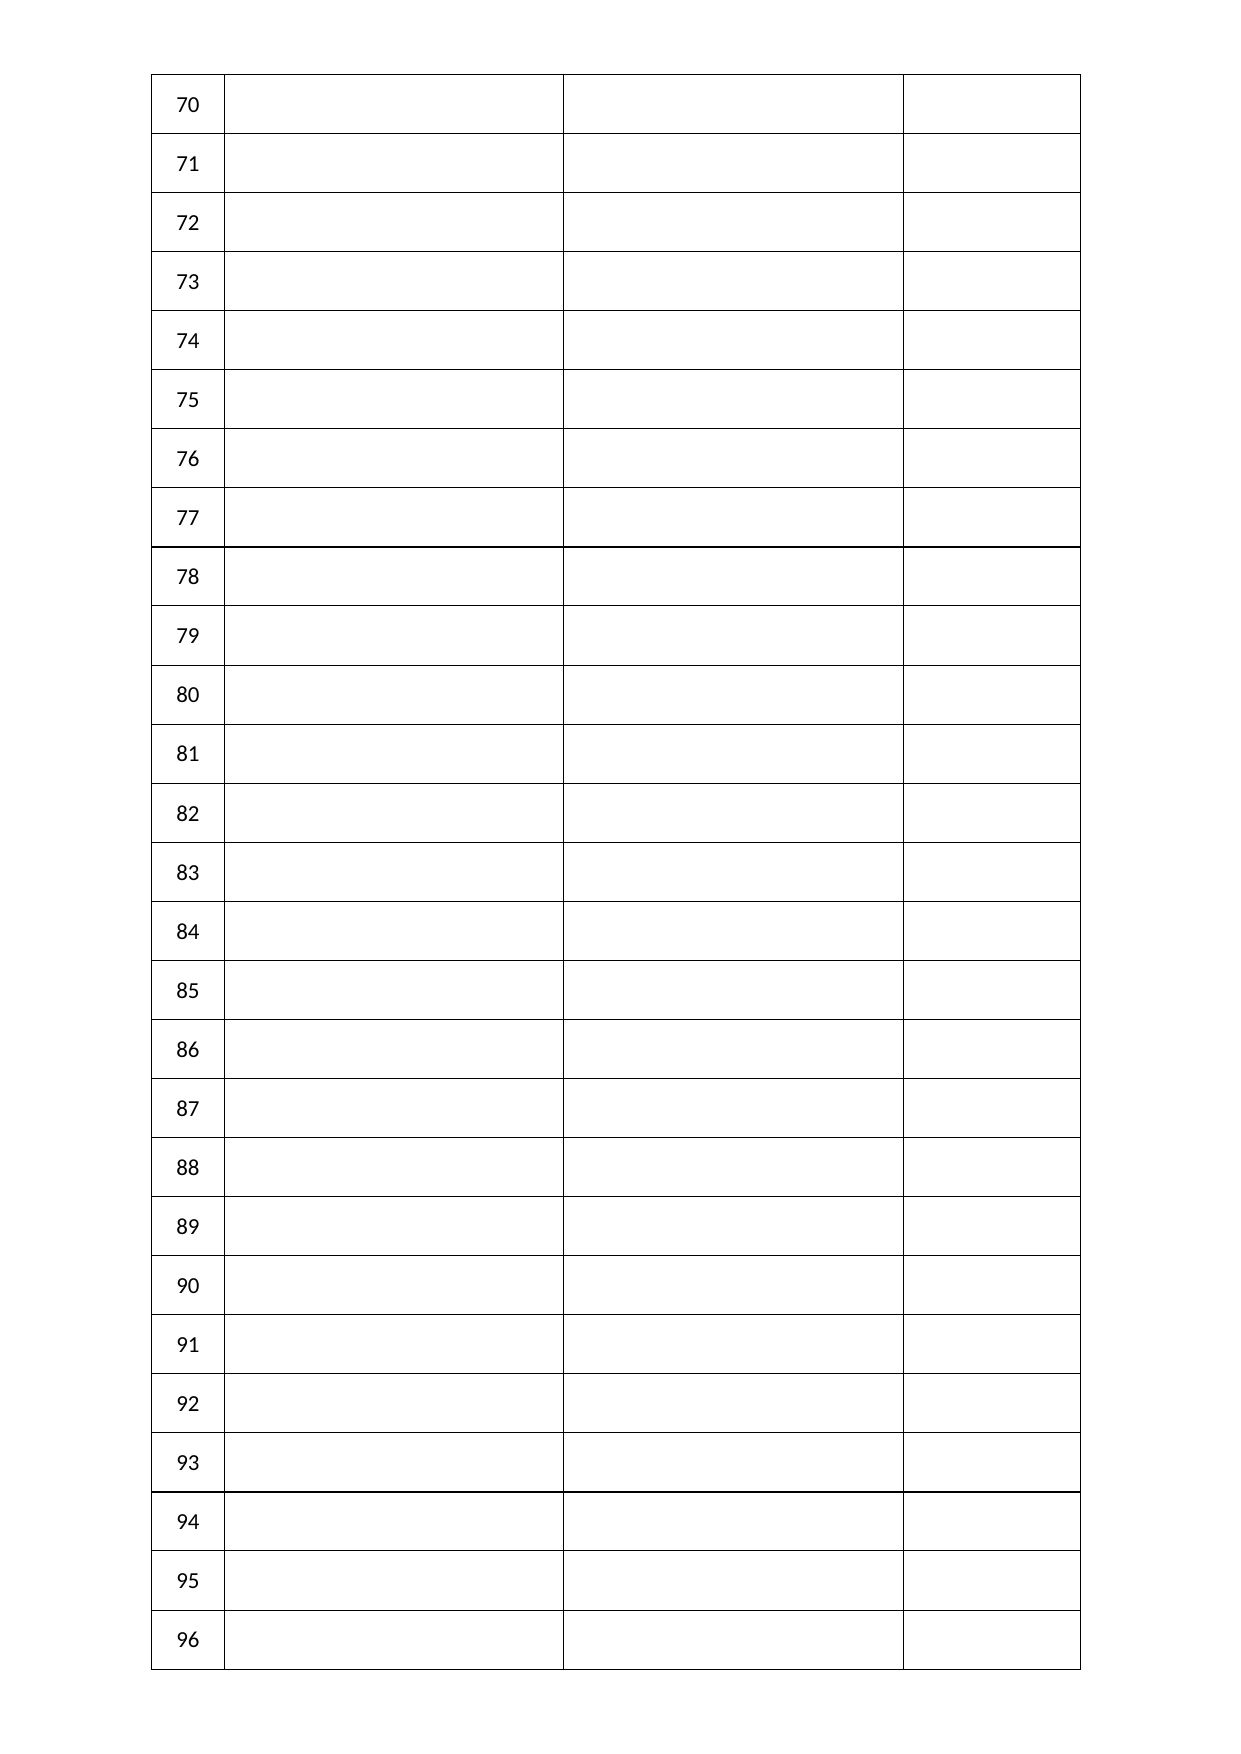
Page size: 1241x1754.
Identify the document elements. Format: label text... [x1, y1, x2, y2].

table_cell 96 [152, 1611, 224, 1668]
table_cell 84 [152, 902, 224, 960]
table_cell 75 [152, 370, 224, 428]
table_cell [225, 311, 563, 369]
table_cell [904, 548, 1080, 605]
table_cell 83 [152, 843, 224, 901]
table_cell 89 [152, 1197, 224, 1255]
table_cell [564, 75, 903, 133]
table_cell [225, 75, 563, 133]
table_cell [564, 311, 903, 369]
table_cell [904, 1433, 1080, 1491]
table_cell [225, 488, 563, 546]
table_cell 76 [152, 429, 224, 487]
table_cell [564, 1611, 903, 1668]
table_cell [225, 1256, 563, 1314]
table_cell [225, 134, 563, 192]
table_cell [904, 193, 1080, 251]
table_cell [225, 1138, 563, 1196]
table_cell [564, 1493, 903, 1550]
table_cell [225, 1493, 563, 1550]
table_cell [564, 429, 903, 487]
table_cell [564, 606, 903, 664]
table_cell [904, 784, 1080, 842]
table_cell [904, 666, 1080, 723]
table_cell [904, 606, 1080, 664]
table_cell [564, 548, 903, 605]
table_cell [225, 784, 563, 842]
table_cell [904, 370, 1080, 428]
table_cell [904, 429, 1080, 487]
table_cell [564, 784, 903, 842]
table_cell [564, 1197, 903, 1255]
table_cell [564, 961, 903, 1019]
table_cell [904, 311, 1080, 369]
table_cell 74 [152, 311, 224, 369]
table_cell [904, 134, 1080, 192]
table_cell [225, 725, 563, 783]
table_cell 70 [152, 75, 224, 133]
table_cell 73 [152, 252, 224, 310]
table_cell [225, 548, 563, 605]
table_cell 95 [152, 1551, 224, 1609]
table_cell [904, 252, 1080, 310]
table_cell [225, 370, 563, 428]
table_cell [225, 1197, 563, 1255]
table_cell [564, 1374, 903, 1432]
table_cell 91 [152, 1315, 224, 1373]
table_cell [904, 843, 1080, 901]
table_cell [904, 75, 1080, 133]
table_cell 90 [152, 1256, 224, 1314]
table_cell [904, 488, 1080, 546]
table_cell 92 [152, 1374, 224, 1432]
table_cell [564, 1079, 903, 1137]
table_cell [225, 1315, 563, 1373]
table_cell 72 [152, 193, 224, 251]
table_cell [564, 1256, 903, 1314]
table_cell [564, 134, 903, 192]
table_cell 81 [152, 725, 224, 783]
table_cell [904, 1079, 1080, 1137]
table_cell 77 [152, 488, 224, 546]
table_cell [564, 370, 903, 428]
table_cell [564, 488, 903, 546]
table_cell [225, 1551, 563, 1609]
table_cell [904, 1197, 1080, 1255]
table_cell [225, 902, 563, 960]
table_cell [225, 429, 563, 487]
table_cell [225, 606, 563, 664]
table_cell 93 [152, 1433, 224, 1491]
table_cell [564, 666, 903, 723]
table_cell 86 [152, 1020, 224, 1078]
table_cell [225, 1433, 563, 1491]
table_cell 88 [152, 1138, 224, 1196]
table_cell [225, 843, 563, 901]
table_cell [564, 1315, 903, 1373]
table_cell [225, 1374, 563, 1432]
table_cell [564, 725, 903, 783]
table_cell [564, 843, 903, 901]
table_cell [564, 1433, 903, 1491]
table_cell [904, 961, 1080, 1019]
table_cell [564, 902, 903, 960]
table_cell [904, 1493, 1080, 1550]
table_cell [564, 193, 903, 251]
table_cell [904, 1374, 1080, 1432]
table_cell [904, 1611, 1080, 1668]
table_cell [564, 1551, 903, 1609]
table_cell [904, 902, 1080, 960]
table_cell [225, 252, 563, 310]
table_cell 79 [152, 606, 224, 664]
table_cell [225, 1079, 563, 1137]
table_cell [225, 1020, 563, 1078]
table_cell [904, 1138, 1080, 1196]
table_cell [904, 1551, 1080, 1609]
table_cell 71 [152, 134, 224, 192]
table_cell [225, 961, 563, 1019]
table_cell [904, 1256, 1080, 1314]
table_cell [225, 193, 563, 251]
table_cell 82 [152, 784, 224, 842]
table_cell [904, 725, 1080, 783]
table_cell [904, 1315, 1080, 1373]
table_cell 87 [152, 1079, 224, 1137]
table_cell 80 [152, 666, 224, 723]
table_cell [564, 1138, 903, 1196]
table_cell [225, 1611, 563, 1668]
table_cell 78 [152, 548, 224, 605]
table_cell [225, 666, 563, 723]
table_cell [564, 252, 903, 310]
table_cell 85 [152, 961, 224, 1019]
table_cell [564, 1020, 903, 1078]
table_cell 94 [152, 1493, 224, 1550]
table_cell [904, 1020, 1080, 1078]
